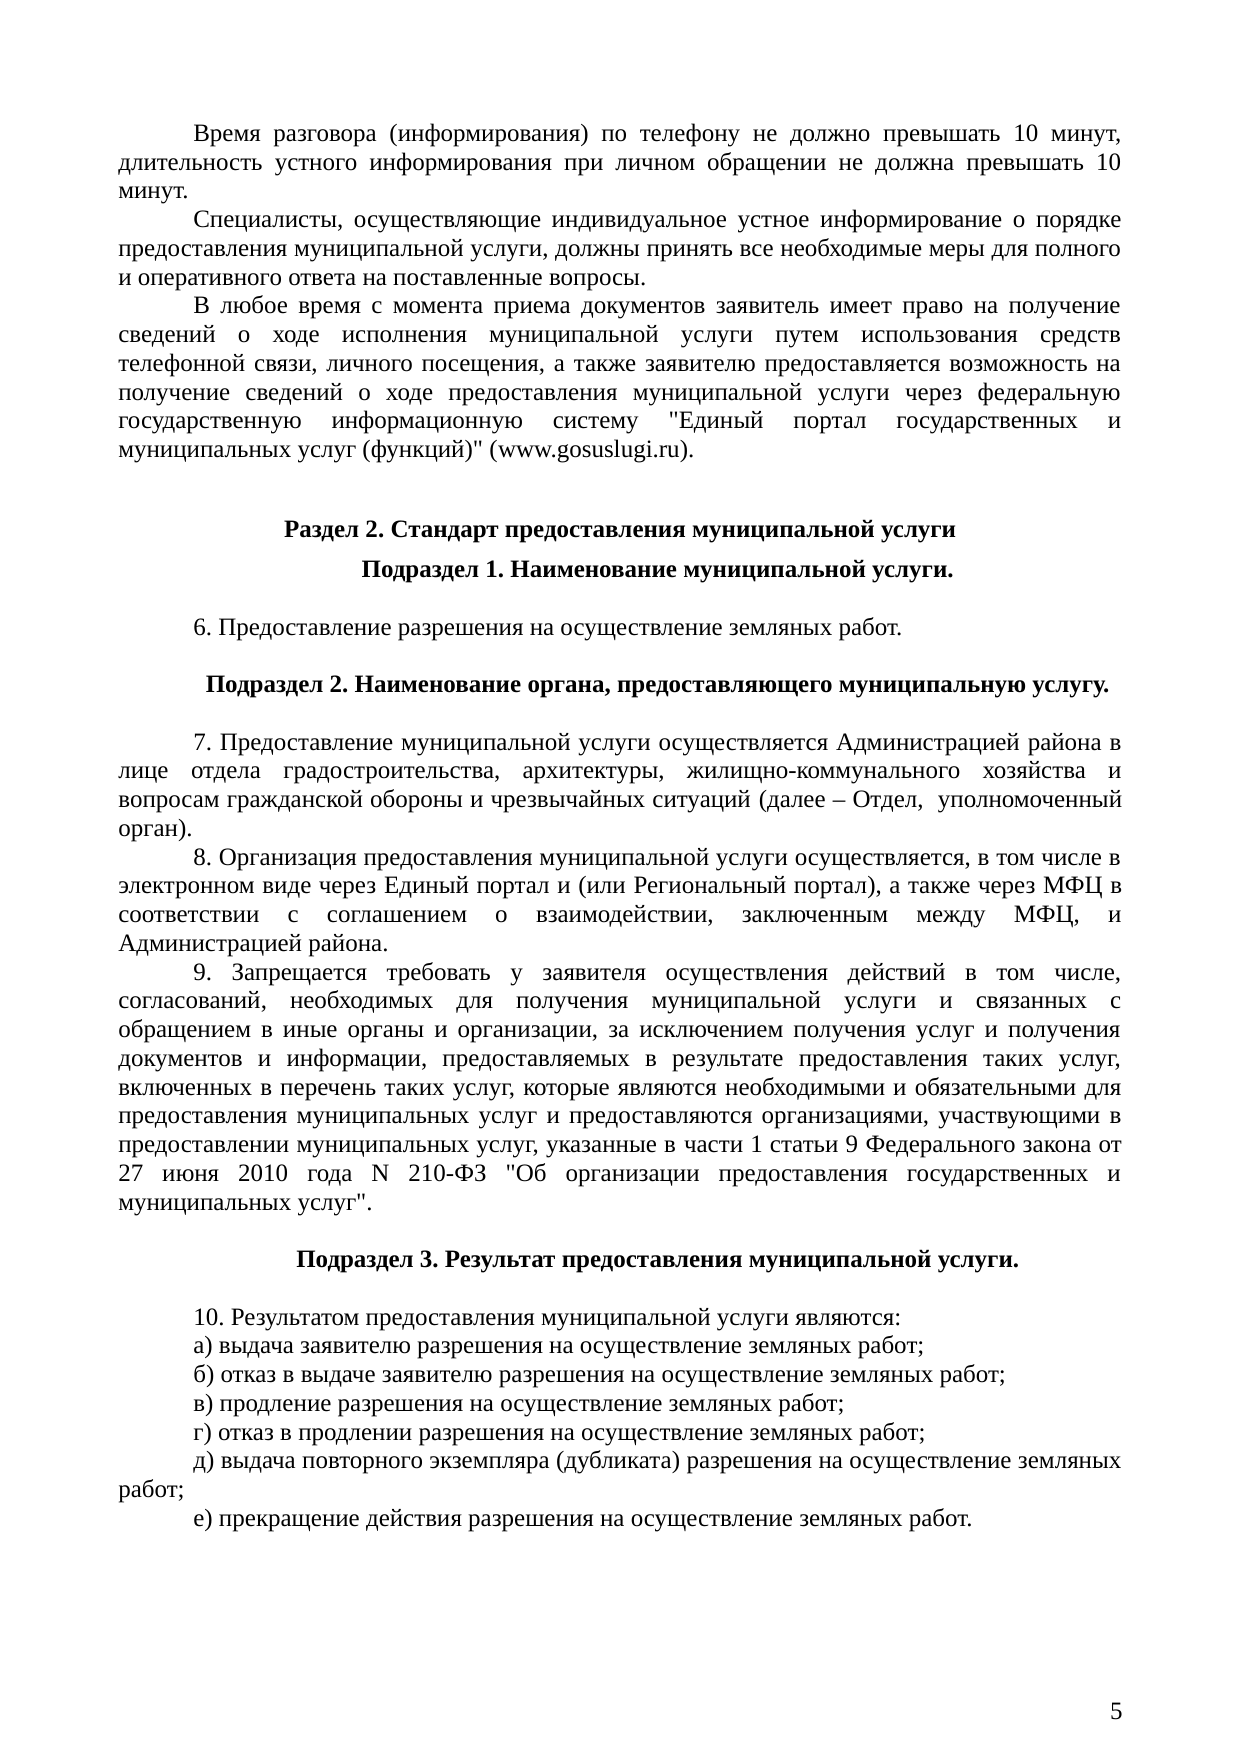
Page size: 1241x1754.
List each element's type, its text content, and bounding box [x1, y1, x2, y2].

text 6. Предоставление разрешения на осуществление земляных работ. [118, 612, 1122, 641]
subtitle Раздел 2. Стандарт предоставления муниципальной услуги [118, 514, 1122, 543]
text 9. Запрещается требовать у заявителя осуществления действий в том числе, согласований, необходимых для получения муниципальной услуги и связанных с обращением в иные органы и организации, за исключением получения услуг и получения документов и информации, предоставляемых в результате предоставления таких услуг, включенных в перечень таких услуг, которые являются необходимыми и обязательными для предоставления муниципальных услуг и предоставляются организациями, участвующими в предоставлении муниципальных услуг, указанные в части 1 статьи 9 Федерального закона от 27 июня 2010 года N 210-ФЗ "Об организации предоставления государственных и муниципальных услуг". [118, 957, 1122, 1216]
text Подраздел 2. Наименование органа, предоставляющего муниципальную услугу. [118, 669, 1122, 698]
text е) прекращение действия разрешения на осуществление земляных работ. [118, 1503, 1122, 1532]
text г) отказ в продлении разрешения на осуществление земляных работ; [118, 1417, 1122, 1446]
text Специалисты, осуществляющие индивидуальное устное информирование о порядке предоставления муниципальной услуги, должны принять все необходимые меры для полного и оперативного ответа на поставленные вопросы. [118, 204, 1122, 291]
text В любое время с момента приема документов заявитель имеет право на получение сведений о ходе исполнения муниципальной услуги путем использования средств телефонной связи, личного посещения, а также заявителю предоставляется возможность на получение сведений о ходе предоставления муниципальной услуги через федеральную государственную информационную систему "Единый портал государственных и муниципальных услуг (функций)" (www.gosuslugi.ru). [118, 291, 1122, 463]
text Подраздел 3. Результат предоставления муниципальной услуги. [118, 1244, 1122, 1273]
text 8. Организация предоставления муниципальной услуги осуществляется, в том числе в электронном виде через Единый портал и (или Региональный портал), а также через МФЦ в соответствии с соглашением о взаимодействии, заключенным между МФЦ, и Администрацией района. [118, 842, 1122, 957]
text Подраздел 1. Наименование муниципальной услуги. [118, 554, 1122, 583]
text в) продление разрешения на осуществление земляных работ; [118, 1388, 1122, 1417]
text д) выдача повторного экземпляра (дубликата) разрешения на осуществление земляных работ; [118, 1446, 1122, 1503]
text 10. Результатом предоставления муниципальной услуги являются: [118, 1302, 1122, 1331]
text б) отказ в выдаче заявителю разрешения на осуществление земляных работ; [118, 1359, 1122, 1388]
text а) выдача заявителю разрешения на осуществление земляных работ; [118, 1331, 1122, 1359]
text 7. Предоставление муниципальной услуги осуществляется Администрацией района в лице отдела градостроительства, архитектуры, жилищно-коммунального хозяйства и вопросам гражданской обороны и чрезвычайных ситуаций (далее – Отдел, уполномоченный орган). [118, 727, 1122, 842]
text Время разговора (информирования) по телефону не должно превышать 10 минут, длительность устного информирования при личном обращении не должна превышать 10 минут. [118, 118, 1122, 204]
